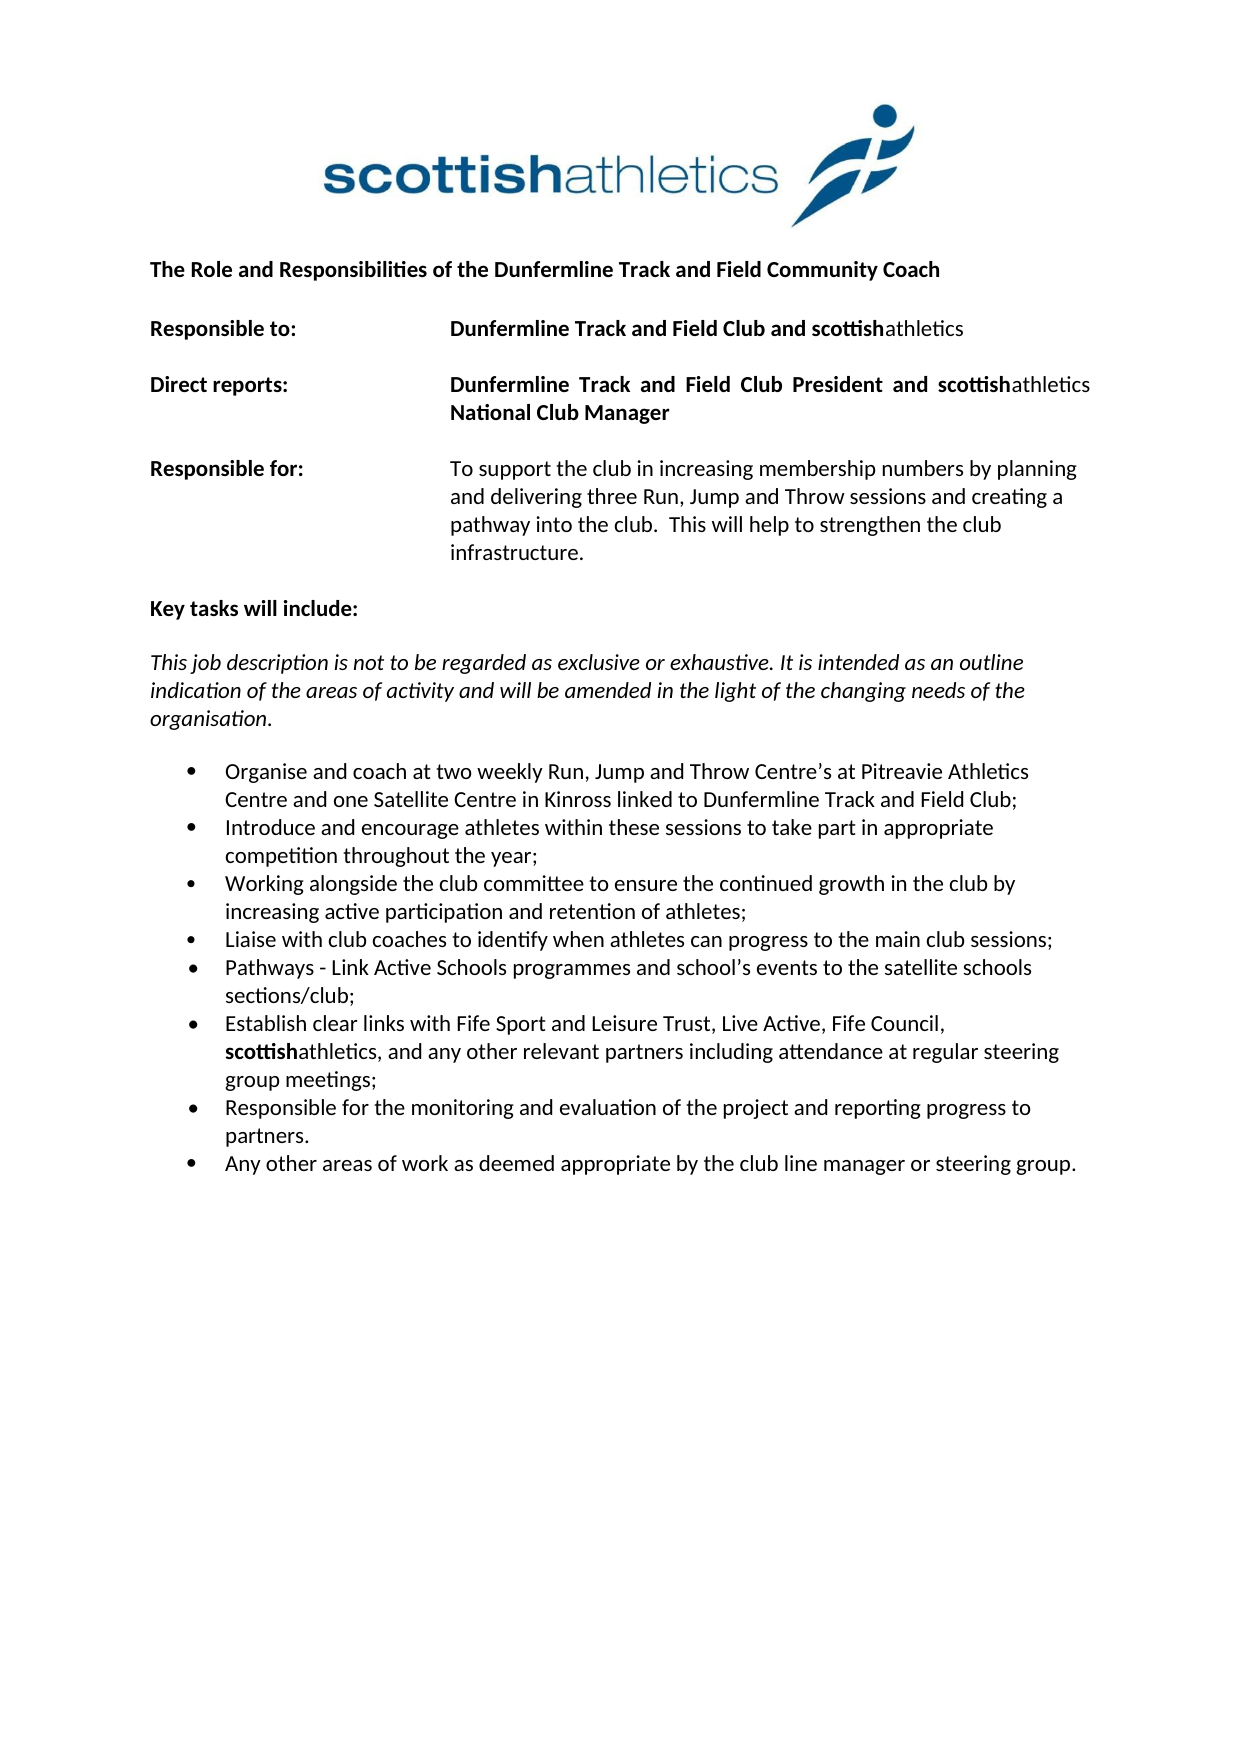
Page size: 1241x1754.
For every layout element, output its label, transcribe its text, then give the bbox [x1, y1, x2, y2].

text • Responsible for the monitoring and evaluation of the project and reporting progress to [150, 1093, 1090, 1122]
text partners. [150, 1122, 1090, 1149]
list Working alongside the club committee to ensure the continued growth in the club by increasing active participation and retention of athletes; [187, 869, 1090, 925]
list Introduce and encourage athletes within these sessions to take part in appropriate competition throughout the year; [187, 813, 1090, 869]
list Organise and coach at two weekly Run, Jump and Throw Centre’s at Pitreavie Athletics Centre and one Satellite Centre in Kinross linked to Dunfermline Track and Field Club; [187, 757, 1090, 813]
text Responsible to: Dunfermline Track and Field Club and scottishathletics [150, 314, 1090, 342]
text This job description is not to be regarded as exclusive or exhaustive. It is intended as an outline indication of the areas of activity and will be amended in the light of the changing needs of the organisation. [150, 648, 1090, 732]
list Liaise with club coaches to identify when athletes can progress to the main club sessions; [187, 925, 1090, 953]
text sections/club; [150, 981, 1090, 1009]
text Key tasks will include: [150, 594, 1090, 622]
picture [317, 100, 923, 229]
text • Establish clear links with Fife Sport and Leisure Trust, Live Active, Fife Council, scottishathletics, and any other relevant partners including attendance at regular steering group meetings; [187, 1009, 1090, 1093]
text The Role and Responsibilities of the Dunfermline Track and Field Community Coach [150, 255, 1090, 283]
list Any other areas of work as deemed appropriate by the club line manager or steering group. [187, 1149, 1090, 1178]
text Responsible for: To support the club in increasing membership numbers by planning and delivering three Run, Jump and Throw sessions and creating a pathway into the club. This will help to strengthen the club infrastructure. [150, 454, 1090, 566]
text Direct reports: Dunfermline Track and Field Club President and scottishathletics National Club Manager [150, 370, 1090, 426]
text • Pathways - Link Active Schools programmes and school’s events to the satellite schools [150, 953, 1090, 981]
